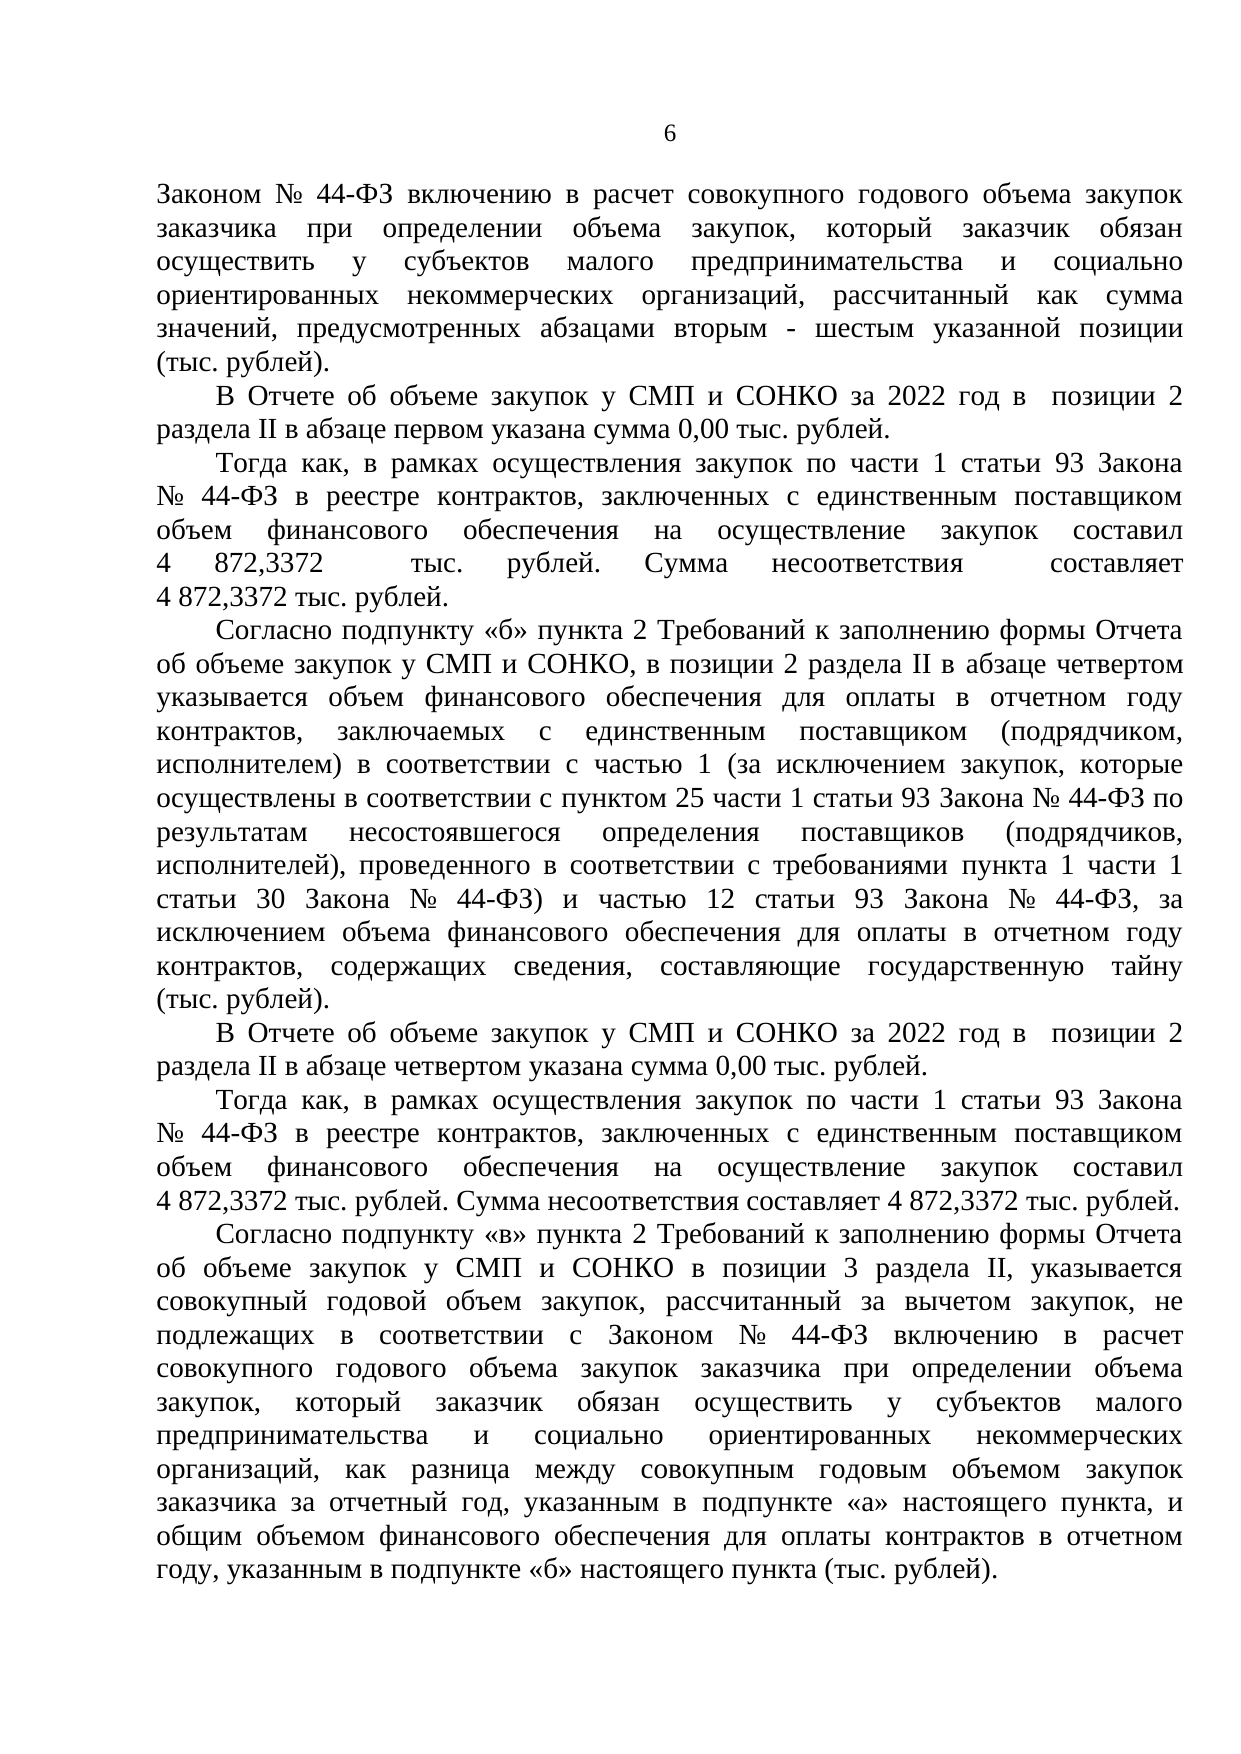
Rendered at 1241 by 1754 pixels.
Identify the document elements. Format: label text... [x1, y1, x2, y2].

text Согласно подпункту «в» пункта 2 Требований к заполнению формы Отчета об объеме закупок у СМП и СОНКО в позиции 3 раздела II, указывается совокупный годовой объем закупок, рассчитанный за вычетом закупок, не подлежащих в соответствии с Законом № 44-ФЗ включению в расчет совокупного годового объема закупок заказчика при определении объема закупок, который заказчик обязан осуществить у субъектов малого предпринимательства и социально ориентированных некоммерческих организаций, как разница между совокупным годовым объемом закупок заказчика за отчетный год, указанным в подпункте «а» настоящего пункта, и общим объемом финансового обеспечения для оплаты контрактов в отчетном году, указанным в подпункте «б» настоящего пункта (тыс. рублей). [156, 1216, 1184, 1585]
text В Отчете об объеме закупок у СМП и СОНКО за 2022 год в позиции 2 раздела II в абзаце четвертом указана сумма 0,00 тыс. рублей. [156, 1015, 1184, 1082]
text Согласно подпункту «б» пункта 2 Требований к заполнению формы Отчета об объеме закупок у СМП и СОНКО, в позиции 2 раздела II в абзаце четвертом указывается объем финансового обеспечения для оплаты в отчетном году контрактов, заключаемых с единственным поставщиком (подрядчиком, исполнителем) в соответствии с частью 1 (за исключением закупок, которые осуществлены в соответствии с пунктом 25 части 1 статьи 93 Закона № 44-ФЗ по результатам несостоявшегося определения поставщиков (подрядчиков, исполнителей), проведенного в соответствии с требованиями пункта 1 части 1 статьи 30 Закона № 44-ФЗ) и частью 12 статьи 93 Закона № 44-ФЗ, за исключением объема финансового обеспечения для оплаты в отчетном году контрактов, содержащих сведения, составляющие государственную тайну (тыс. рублей). [156, 612, 1184, 1015]
text Тогда как, в рамках осуществления закупок по части 1 статьи 93 Закона № 44-ФЗ в реестре контрактов, заключенных с единственным поставщиком объем финансового обеспечения на осуществление закупок составил 4 872,3372 тыс. рублей. Сумма несоответствия составляет 4 872,3372 тыс. рублей. [156, 445, 1184, 612]
text Тогда как, в рамках осуществления закупок по части 1 статьи 93 Закона № 44-ФЗ в реестре контрактов, заключенных с единственным поставщиком объем финансового обеспечения на осуществление закупок составил 4 872,3372 тыс. рублей. Сумма несоответствия составляет 4 872,3372 тыс. рублей. [156, 1082, 1184, 1216]
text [156, 176, 1184, 378]
text В Отчете об объеме закупок у СМП и СОНКО за 2022 год в позиции 2 раздела II в абзаце первом указана сумма 0,00 тыс. рублей. [156, 378, 1184, 445]
